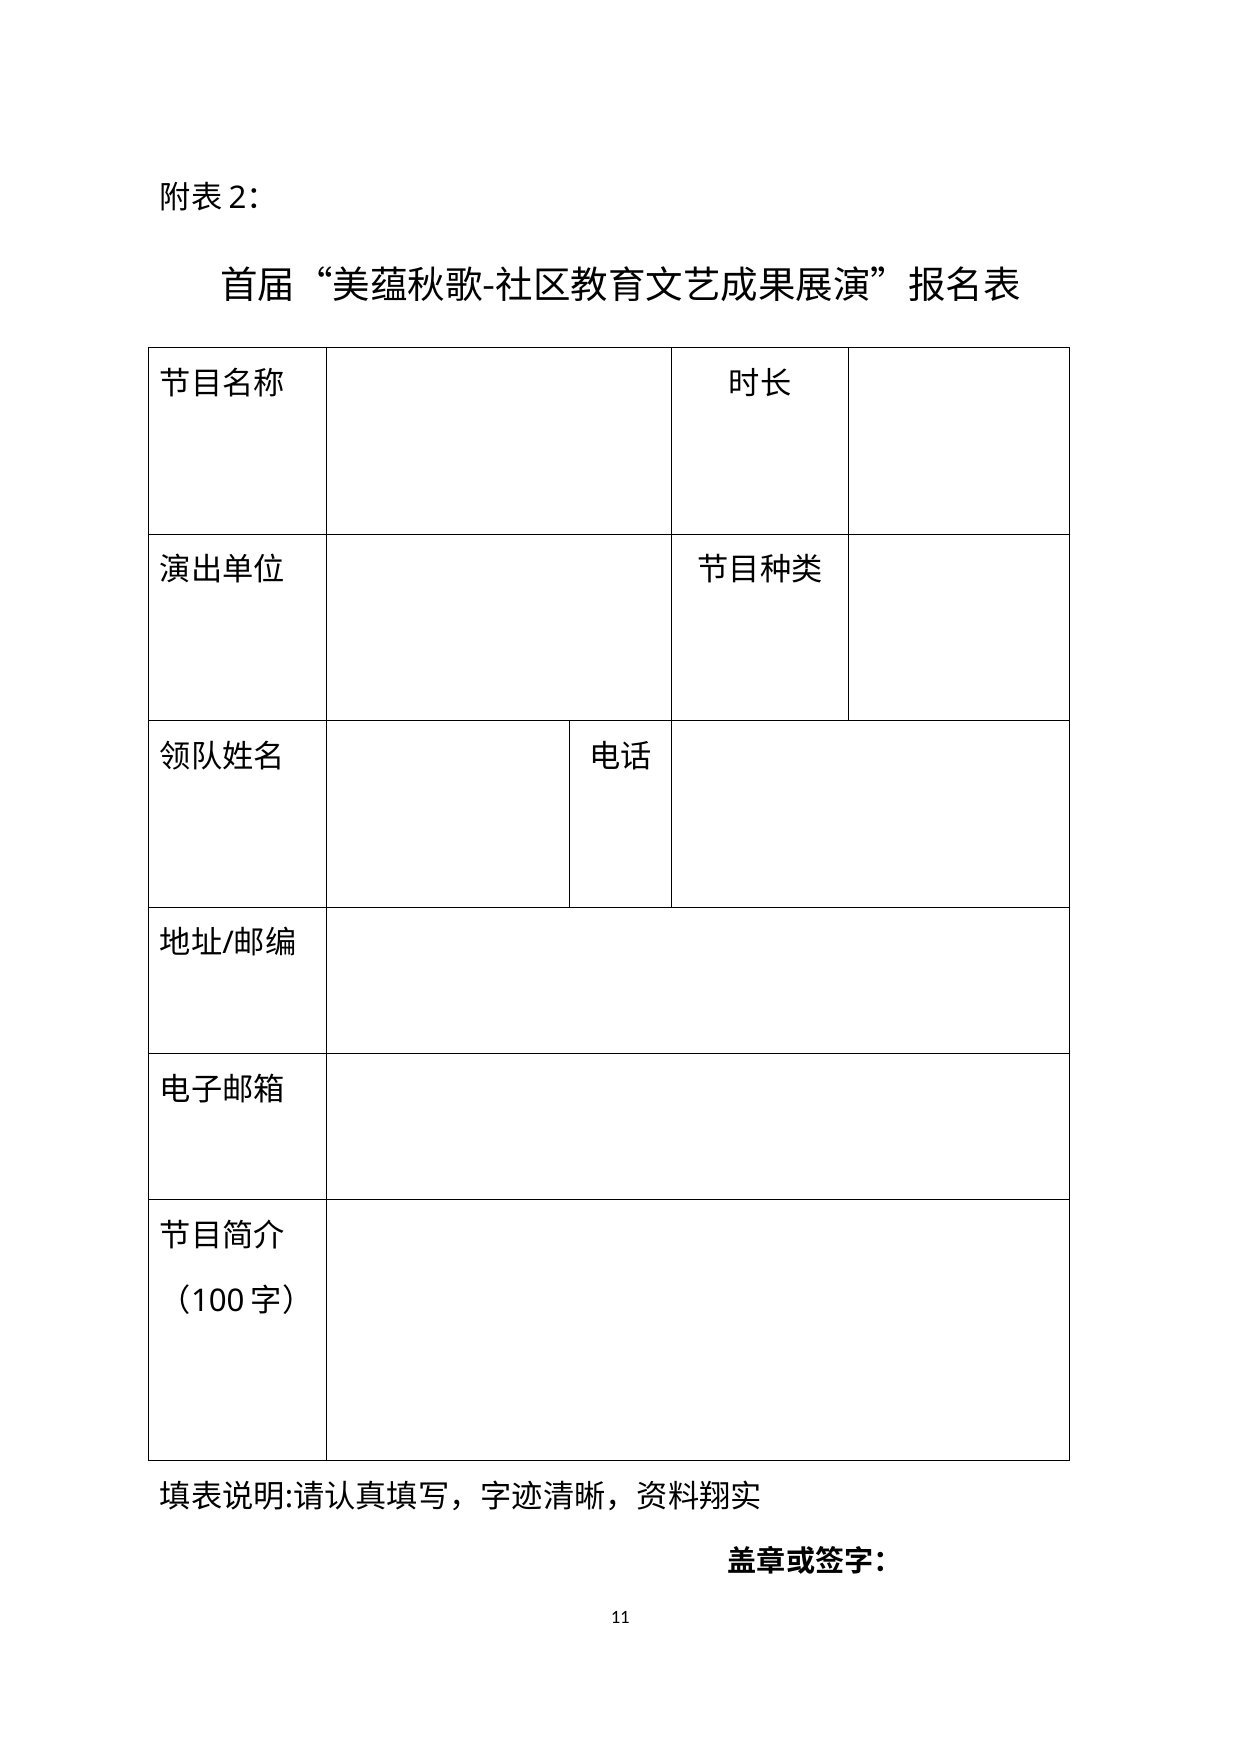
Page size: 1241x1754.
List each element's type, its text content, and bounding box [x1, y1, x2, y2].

table_header 节目名称 [149, 348, 326, 534]
table_cell [327, 535, 671, 720]
table_cell [327, 721, 569, 907]
text 盖章或签字： [159, 1526, 1081, 1591]
text 附表2： [159, 162, 1081, 227]
table_cell [327, 1200, 1069, 1460]
table_cell 地址/邮编 [149, 908, 326, 1053]
table_cell 电话 [570, 721, 671, 907]
table_header [849, 348, 1069, 534]
table_cell [327, 1054, 1069, 1199]
table_header [327, 348, 671, 534]
table_header 时长 [672, 348, 848, 534]
table_cell [849, 535, 1069, 720]
table_cell 节目简介 （100字） [149, 1200, 326, 1460]
table_cell 演出单位 [149, 535, 326, 720]
table_cell [327, 908, 1069, 1053]
text 填表说明:请认真填写，字迹清晰，资料翔实 [159, 1461, 1081, 1526]
table_cell 电子邮箱 [149, 1054, 326, 1199]
table_cell 领队姓名 [149, 721, 326, 907]
table_cell 节目种类 [672, 535, 848, 720]
text 首届“美蕴秋歌-社区教育文艺成果展演”报名表 [159, 250, 1081, 315]
table_cell [672, 721, 1069, 907]
